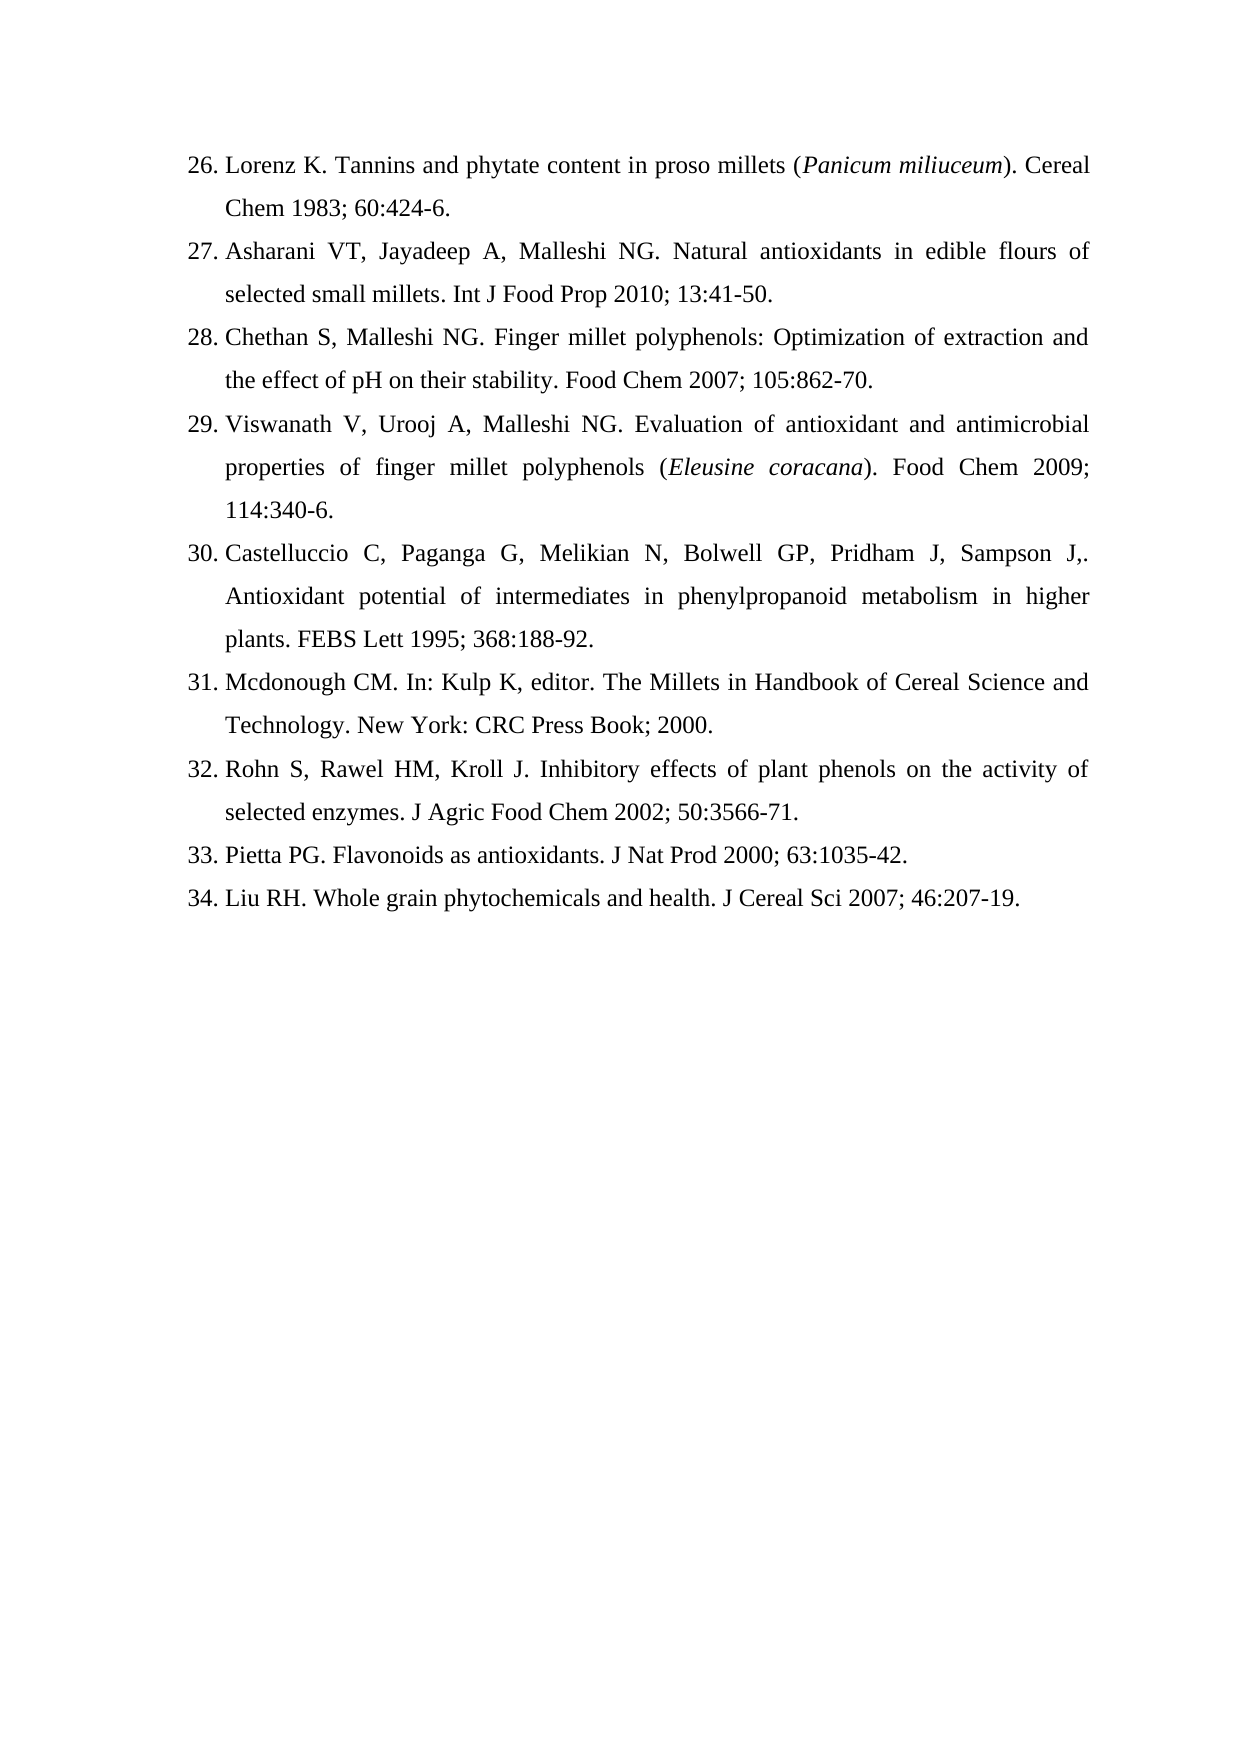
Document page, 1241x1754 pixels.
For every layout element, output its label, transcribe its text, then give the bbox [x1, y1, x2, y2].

list Lorenz K. Tannins and phytate content in proso millets (Panicum miliuceum). Cereal Chem 1983; 60:424-6. [187, 150, 1090, 222]
list Rohn S, Rawel HM, Kroll J. Inhibitory effects of plant phenols on the activity of selected enzymes. J Agric Food Chem 2002; 50:3566-71. [187, 754, 1090, 826]
list Liu RH. Whole grain phytochemicals and health. J Cereal Sci 2007; 46:207-19. [187, 883, 1090, 912]
list Pietta PG. Flavonoids as antioxidants. J Nat Prod 2000; 63:1035-42. [187, 840, 1090, 869]
list Asharani VT, Jayadeep A, Malleshi NG. Natural antioxidants in edible flours of selected small millets. Int J Food Prop 2010; 13:41-50. [187, 236, 1090, 308]
list Chethan S, Malleshi NG. Finger millet polyphenols: Optimization of extraction and the effect of pH on their stability. Food Chem 2007; 105:862-70. [187, 322, 1090, 394]
list Viswanath V, Urooj A, Malleshi NG. Evaluation of antioxidant and antimicrobial properties of finger millet polyphenols (Eleusine coracana). Food Chem 2009; 114:340-6. [187, 409, 1090, 524]
list Mcdonough CM. In: Kulp K, editor. The Millets in Handbook of Cereal Science and Technology. New York: CRC Press Book; 2000. [187, 667, 1090, 739]
list Castelluccio C, Paganga G, Melikian N, Bolwell GP, Pridham J, Sampson J,. Antioxidant potential of intermediates in phenylpropanoid metabolism in higher plants. FEBS Lett 1995; 368:188-92. [187, 538, 1090, 653]
